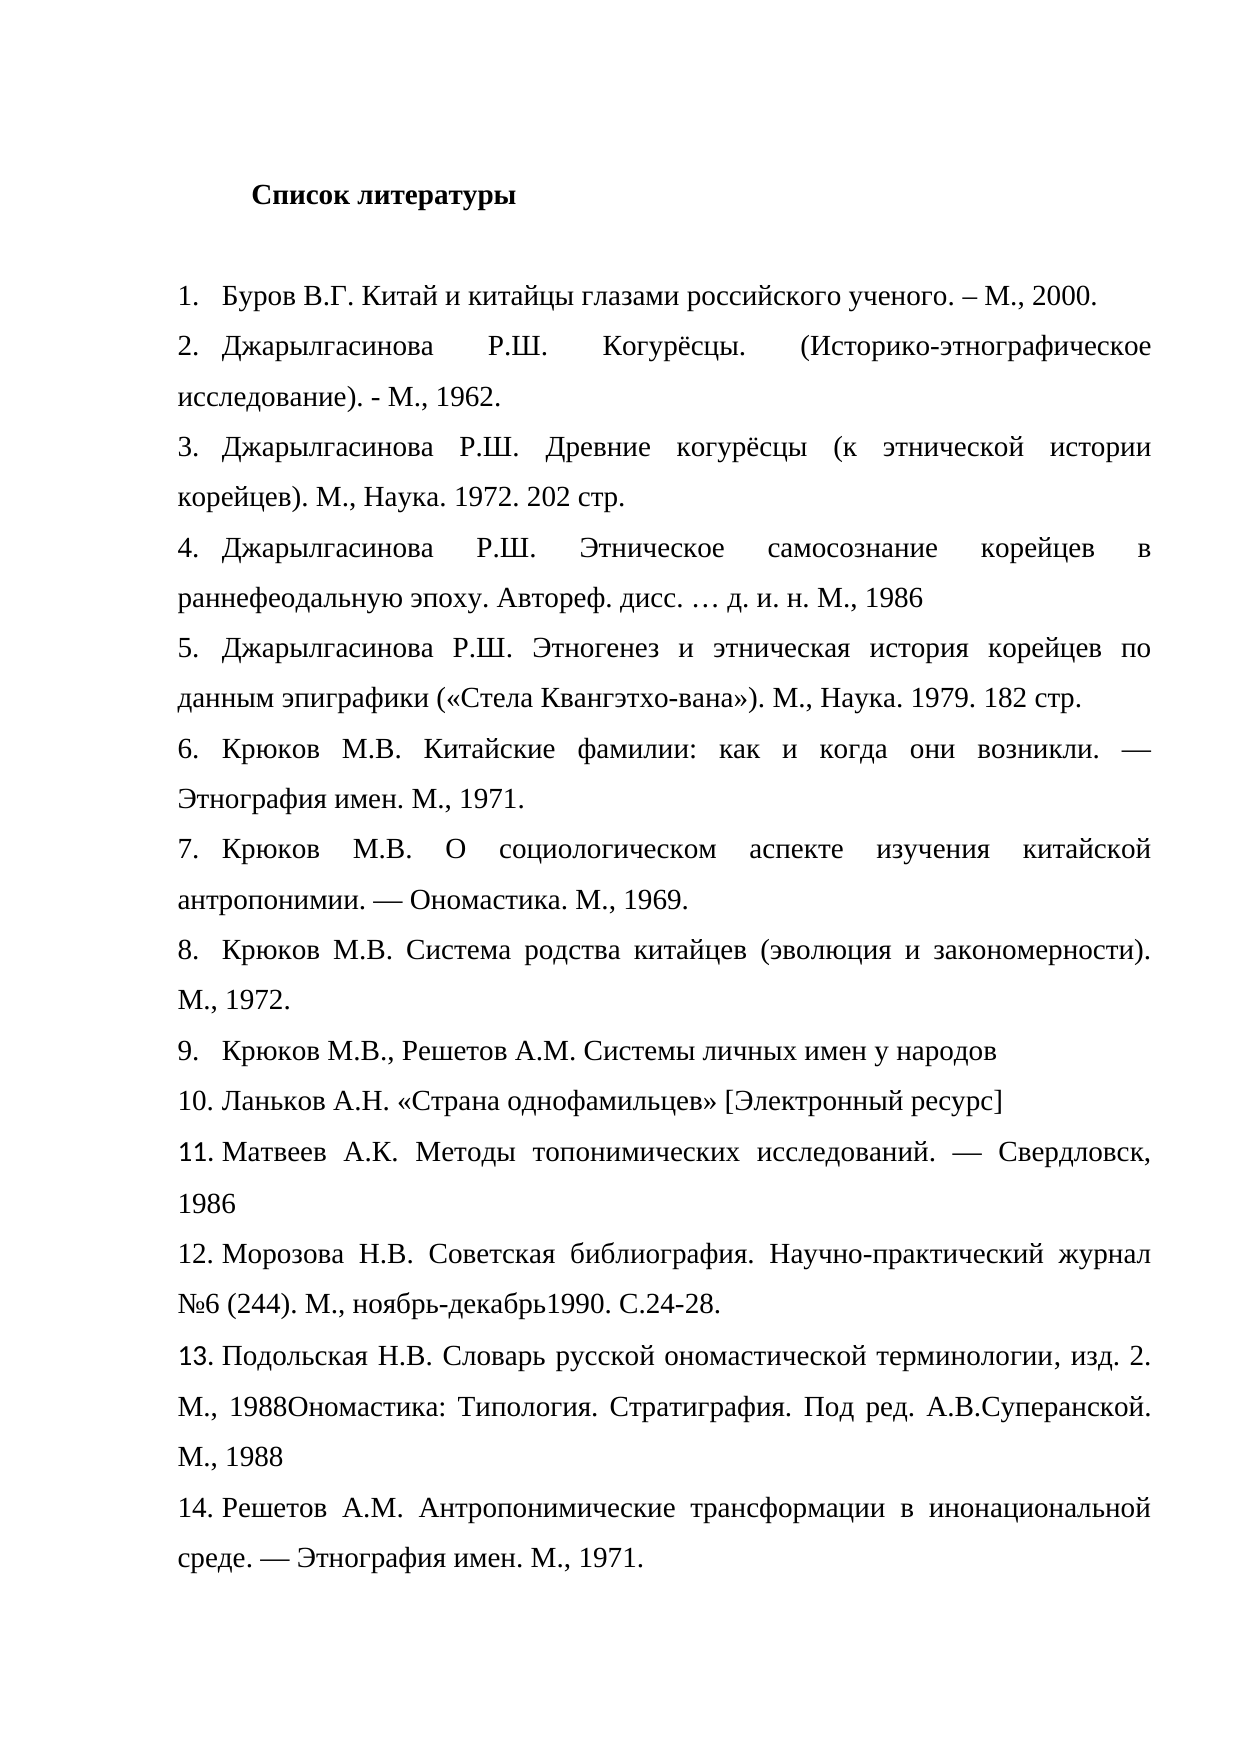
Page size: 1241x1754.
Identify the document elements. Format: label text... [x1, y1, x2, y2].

list Список литературы [177, 177, 1152, 211]
list Матвеев А.К. Методы топонимических исследований. — Свердловск, 1986 [177, 1133, 1152, 1219]
list Крюков М.В. Система родства китайцев (эволюция и закономерности). М., 1972. [177, 932, 1152, 1016]
list Ланьков А.Н. «Страна однофамильцев» [Электронный ресурс] [177, 1083, 1152, 1117]
list Решетов А.М. Антропонимические трансформации в инонациональной среде. — Этнография имен. М., 1971. [177, 1490, 1152, 1574]
list Подольская Н.В. Словарь русской ономастической терминологии, изд. 2. М., 1988Ономастика: Типология. Стратиграфия. Под ред. А.В.Суперанской. М., 1988 [177, 1337, 1152, 1473]
list Крюков М.В. О социологическом аспекте изучения китайской антропонимии. — Ономастика. М., 1969. [177, 832, 1152, 915]
list Буров В.Г. Китай и китайцы глазами российского ученого. – М., 2000. [177, 278, 1152, 312]
list Морозова Н.В. Советская библиография. Научно-практический журнал №6 (244). М., ноябрь-декабрь1990. С.24-28. [177, 1236, 1152, 1320]
list Крюков М.В., Решетов А.М. Системы личных имен у народов [177, 1033, 1152, 1066]
list Джарылгасинова Р.Ш. Этническое самосознание корейцев в раннефеодальную эпоху. Автореф. дисс. … д. и. н. М., 1986 [177, 530, 1152, 613]
list Джарылгасинова Р.Ш. Когурёсцы. (Историко-этнографическое исследование). - М., 1962. [177, 328, 1152, 412]
list Джарылгасинова Р.Ш. Древние когурёсцы (к этнической истории корейцев). М., Наука. 1972. 202 стр. [177, 429, 1152, 513]
list Крюков М.В. Китайские фамилии: как и когда они возникли. — Этнография имен. М., 1971. [177, 731, 1152, 815]
list Джарылгасинова Р.Ш. Этногенез и этническая история корейцев по данным эпиграфики («Стела Квангэтхо-вана»). М., Наука. 1979. 182 стр. [177, 630, 1152, 714]
